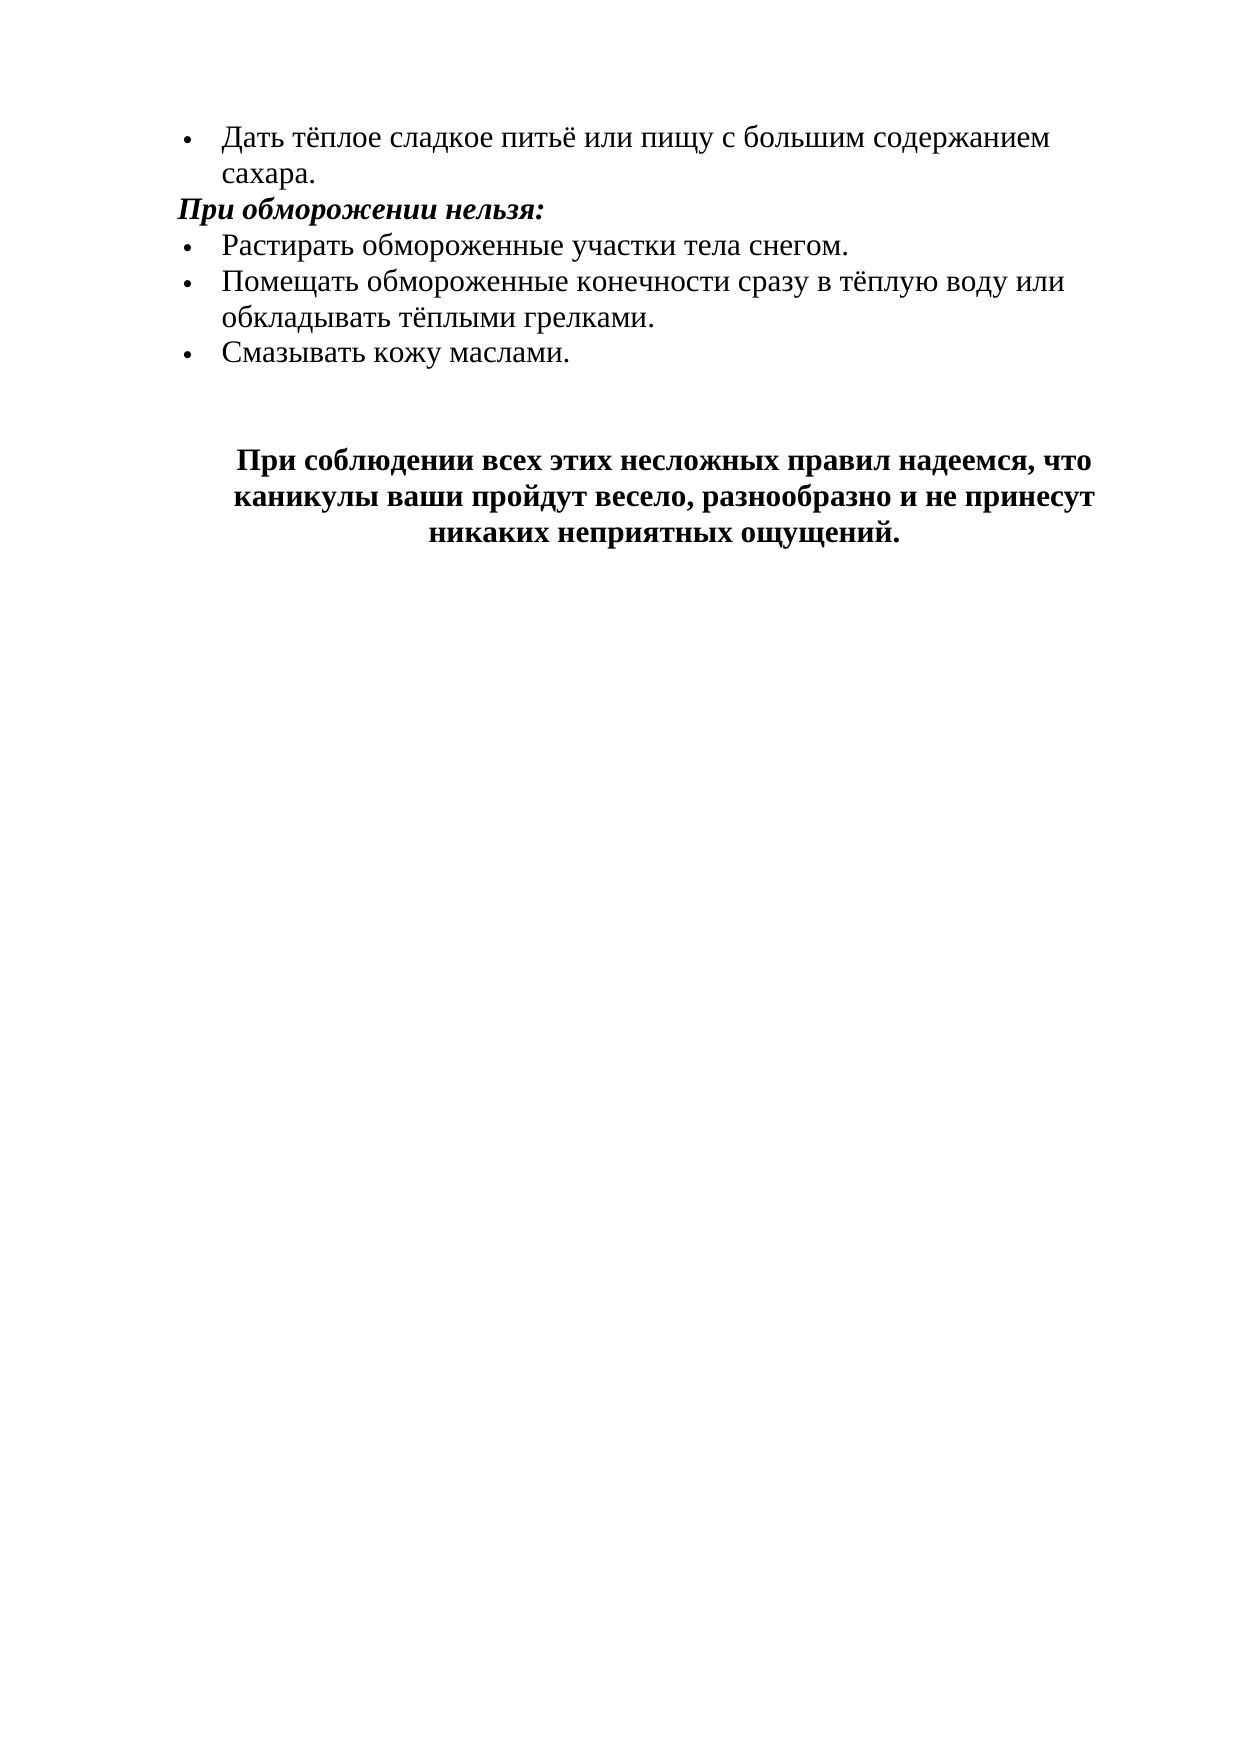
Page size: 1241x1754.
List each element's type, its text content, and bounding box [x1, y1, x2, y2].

text При соблюдении всех этих несложных правил надеемся, что каникулы ваши пройдут весело, разнообразно и не принесут никаких неприятных ощущений. [177, 442, 1152, 549]
list Помещать обмороженные конечности сразу в тёплую воду или обкладывать тёплыми грелками. [184, 262, 1152, 334]
list Дать тёплое сладкое питьё или пищу с большим содержанием сахара. [184, 118, 1152, 190]
list Растирать обмороженные участки тела снегом. [184, 226, 1152, 262]
list Смазывать кожу маслами. [184, 334, 1152, 370]
text При обморожении нельзя: [177, 190, 1152, 226]
